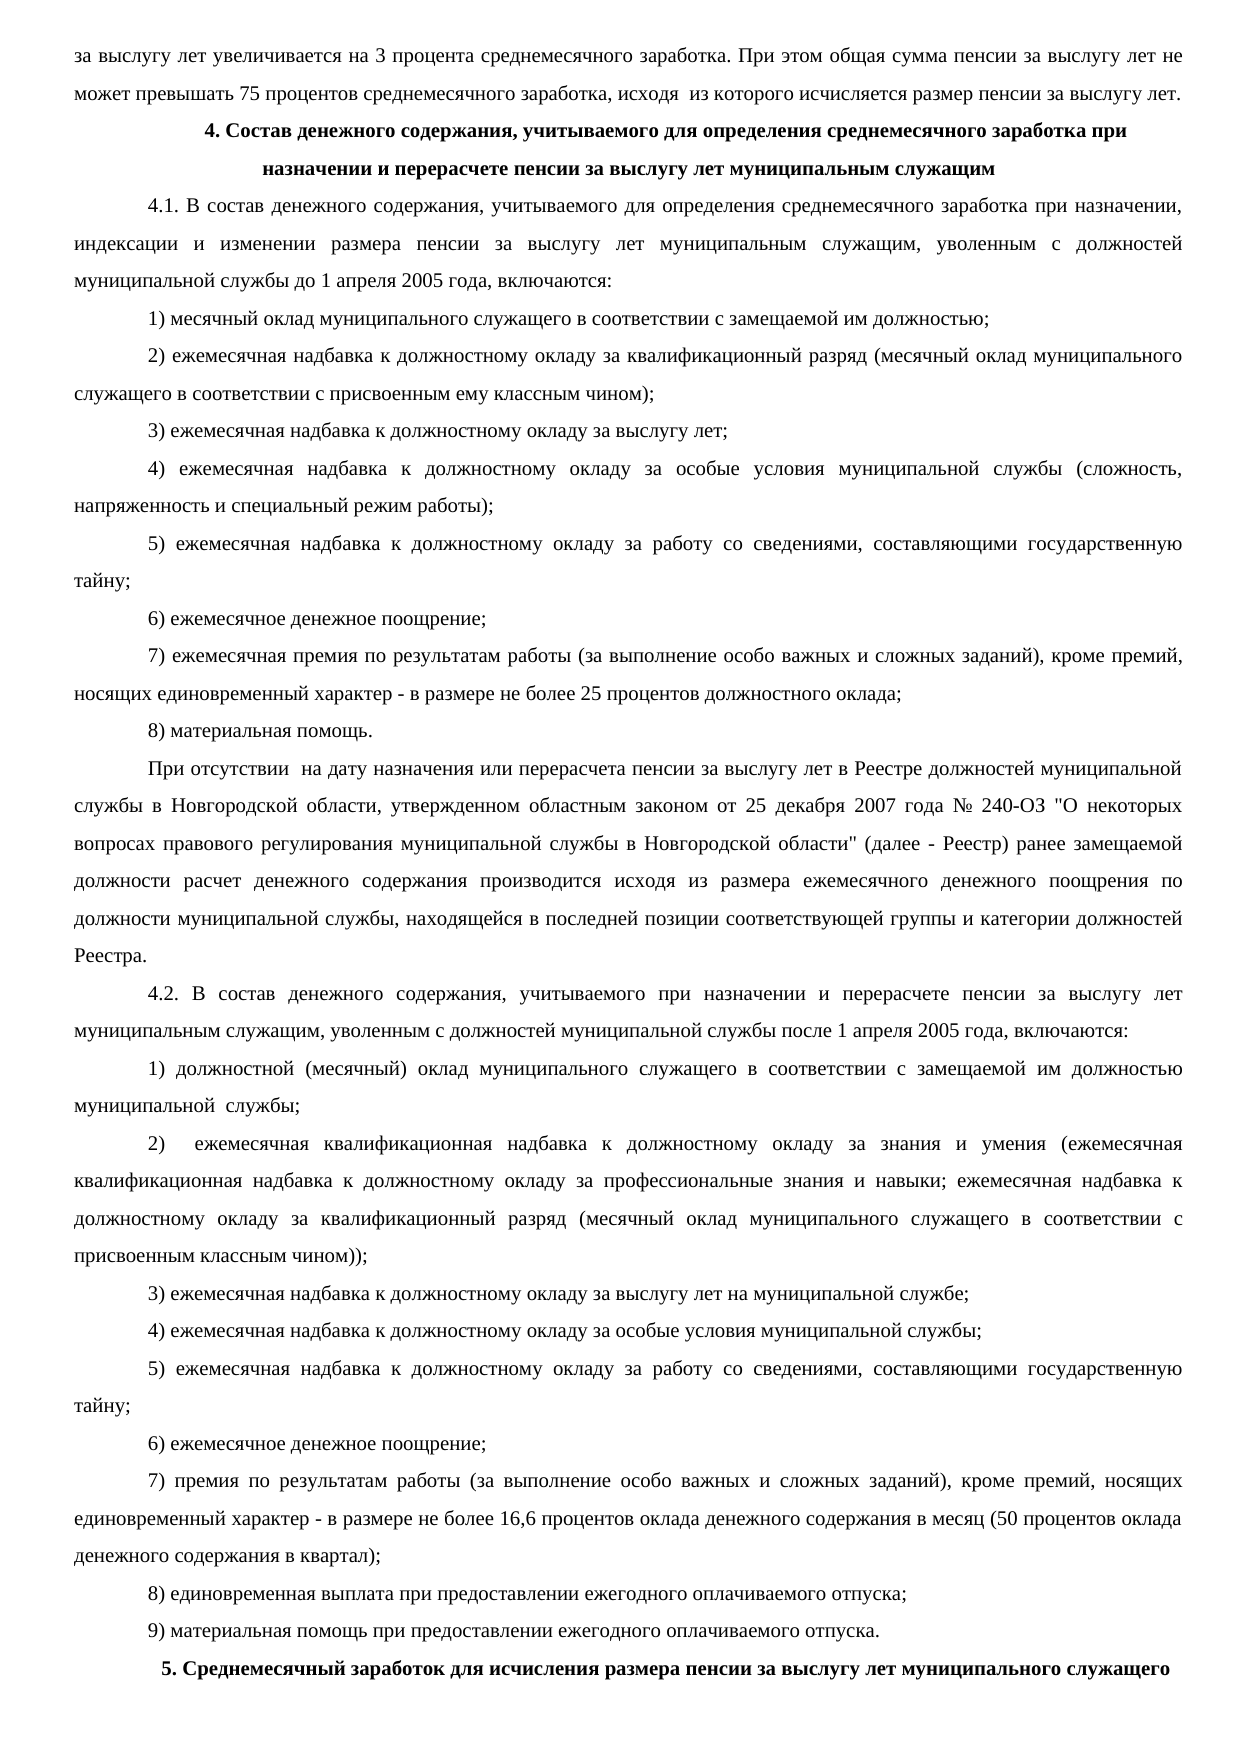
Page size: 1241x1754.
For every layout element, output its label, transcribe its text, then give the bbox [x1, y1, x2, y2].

text При отсутствии на дату назначения или перерасчета пенсии за выслугу лет в Реестре должностей муниципальной службы в Новгородской области, утвержденном областным законом от 25 декабря 2007 года № 240-ОЗ "О некоторых вопросах правового регулирования муниципальной службы в Новгородской области" (далее - Реестр) ранее замещаемой должности расчет денежного содержания производится исходя из размера ежемесячного денежного поощрения по должности муниципальной службы, находящейся в последней позиции соответствующей группы и категории должностей Реестра. [74, 742, 1184, 967]
title 4. Состав денежного содержания, учитываемого для определения среднемесячного заработка при назначении и перерасчете пенсии за выслугу лет муниципальным служащим [74, 104, 1184, 179]
text 2) ежемесячная надбавка к должностному окладу за квалификационный разряд (месячный оклад муниципального служащего в соответствии с присвоенным ему классным чином); [74, 329, 1184, 404]
text 8) материальная помощь. [74, 704, 1184, 742]
text 7) ежемесячная премия по результатам работы (за выполнение особо важных и сложных заданий), кроме премий, носящих единовременный характер - в размере не более 25 процентов должностного оклада; [74, 629, 1184, 704]
text 1) должностной (месячный) оклад муниципального служащего в соответствии с замещаемой им должностью муниципальной службы; [74, 1042, 1184, 1117]
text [74, 29, 1184, 104]
text 4.2. В состав денежного содержания, учитываемого при назначении и перерасчете пенсии за выслугу лет муниципальным служащим, уволенным с должностей муниципальной службы после 1 апреля 2005 года, включаются: [74, 967, 1184, 1042]
text 4.1. В состав денежного содержания, учитываемого для определения среднемесячного заработка при назначении, индексации и изменении размера пенсии за выслугу лет муниципальным служащим, уволенным с должностей муниципальной службы до 1 апреля 2005 года, включаются: [74, 179, 1184, 292]
text 3) ежемесячная надбавка к должностному окладу за выслугу лет на муниципальной службе; [74, 1267, 1184, 1304]
text 1) месячный оклад муниципального служащего в соответствии с замещаемой им должностью; [74, 292, 1184, 329]
text 8) единовременная выплата при предоставлении ежегодного оплачиваемого отпуска; [74, 1567, 1184, 1604]
text 6) ежемесячное денежное поощрение; [74, 1417, 1184, 1454]
text 5) ежемесячная надбавка к должностному окладу за работу со сведениями, составляющими государственную тайну; [74, 517, 1184, 592]
text 6) ежемесячное денежное поощрение; [74, 592, 1184, 629]
text 9) материальная помощь при предоставлении ежегодного оплачиваемого отпуска. [74, 1604, 1184, 1642]
text 2) ежемесячная квалификационная надбавка к должностному окладу за знания и умения (ежемесячная квалификационная надбавка к должностному окладу за профессиональные знания и навыки; ежемесячная надбавка к должностному окладу за квалификационный разряд (месячный оклад муниципального служащего в соответствии с присвоенным классным чином)); [74, 1117, 1184, 1267]
text 7) премия по результатам работы (за выполнение особо важных и сложных заданий), кроме премий, носящих единовременный характер - в размере не более 16,6 процентов оклада денежного содержания в месяц (50 процентов оклада денежного содержания в квартал); [74, 1454, 1184, 1567]
text 4) ежемесячная надбавка к должностному окладу за особые условия муниципальной службы; [74, 1304, 1184, 1342]
text 5) ежемесячная надбавка к должностному окладу за работу со сведениями, составляющими государственную тайну; [74, 1342, 1184, 1417]
text 3) ежемесячная надбавка к должностному окладу за выслугу лет; [74, 404, 1184, 442]
text 5. Среднемесячный заработок для исчисления размера пенсии за выслугу лет муниципального служащего [74, 1642, 1184, 1679]
text 4) ежемесячная надбавка к должностному окладу за особые условия муниципальной службы (сложность, напряженность и специальный режим работы); [74, 442, 1184, 517]
